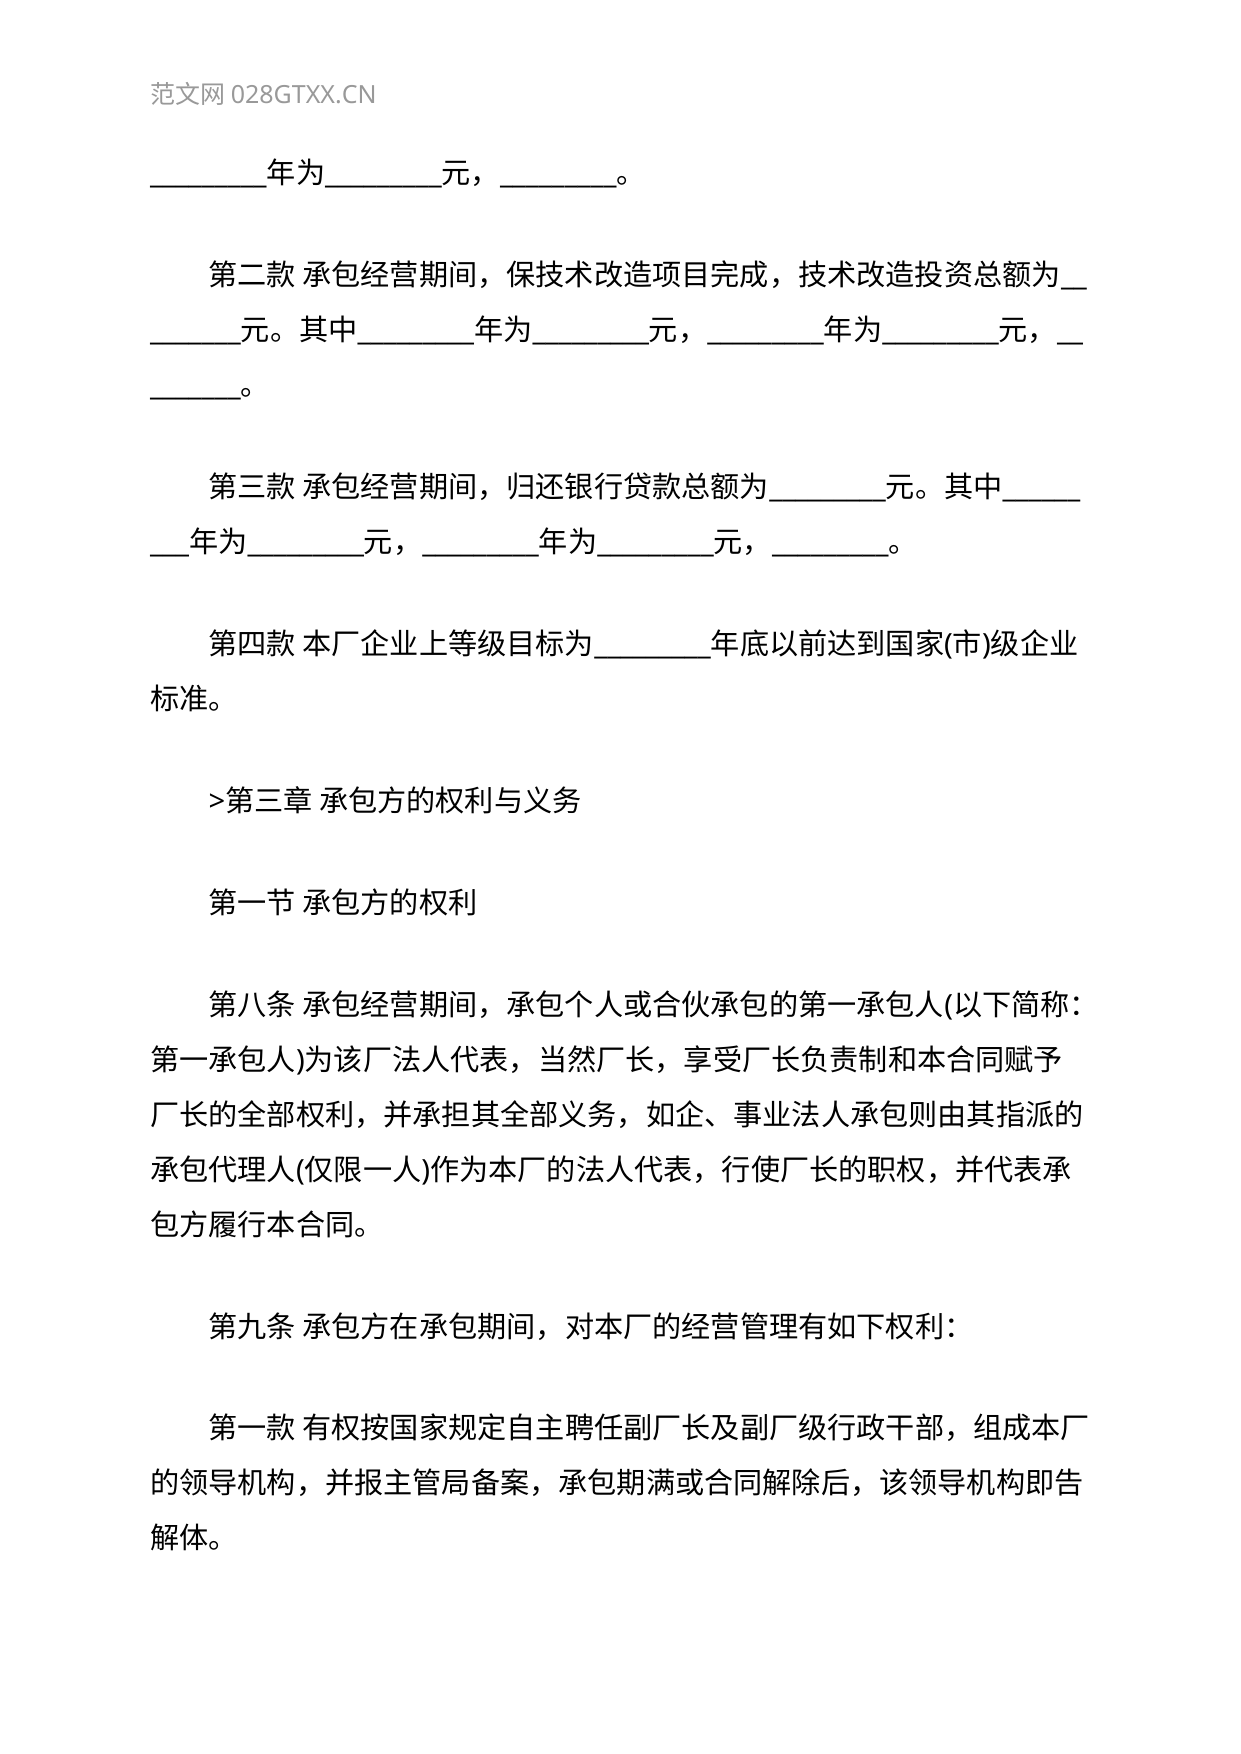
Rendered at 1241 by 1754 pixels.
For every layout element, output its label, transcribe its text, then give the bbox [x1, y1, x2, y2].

text 第四款 本厂企业上等级目标为_________年底以前达到国家(市)级企业标准。 [150, 621, 1090, 718]
text 第一款 有权按国家规定自主聘任副厂长及副厂级行政干部，组成本厂的领导机构，并报主管局备案，承包期满或合同解除后，该领导机构即告解体。 [150, 1405, 1090, 1557]
text 第九条 承包方在承包期间，对本厂的经营管理有如下权利： [150, 1303, 1090, 1345]
text 第一节 承包方的权利 [150, 880, 1090, 922]
text 第八条 承包经营期间，承包个人或合伙承包的第一承包人(以下简称：第一承包人)为该厂法人代表，当然厂长，享受厂长负责制和本合同赋予厂长的全部权利，并承担其全部义务，如企、事业法人承包则由其指派的承包代理人(仅限一人)作为本厂的法人代表，行使厂长的职权，并代表承包方履行本合同。 [150, 981, 1090, 1244]
text >第三章 承包方的权利与义务 [150, 778, 1090, 820]
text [150, 150, 1090, 192]
text 第二款 承包经营期间，保技术改造项目完成，技术改造投资总额为_________元。其中_________年为_________元，_________年为_________元，_________。 [150, 252, 1090, 404]
text 第三款 承包经营期间，归还银行贷款总额为_________元。其中_________年为_________元，_________年为_________元，_________。 [150, 464, 1090, 561]
